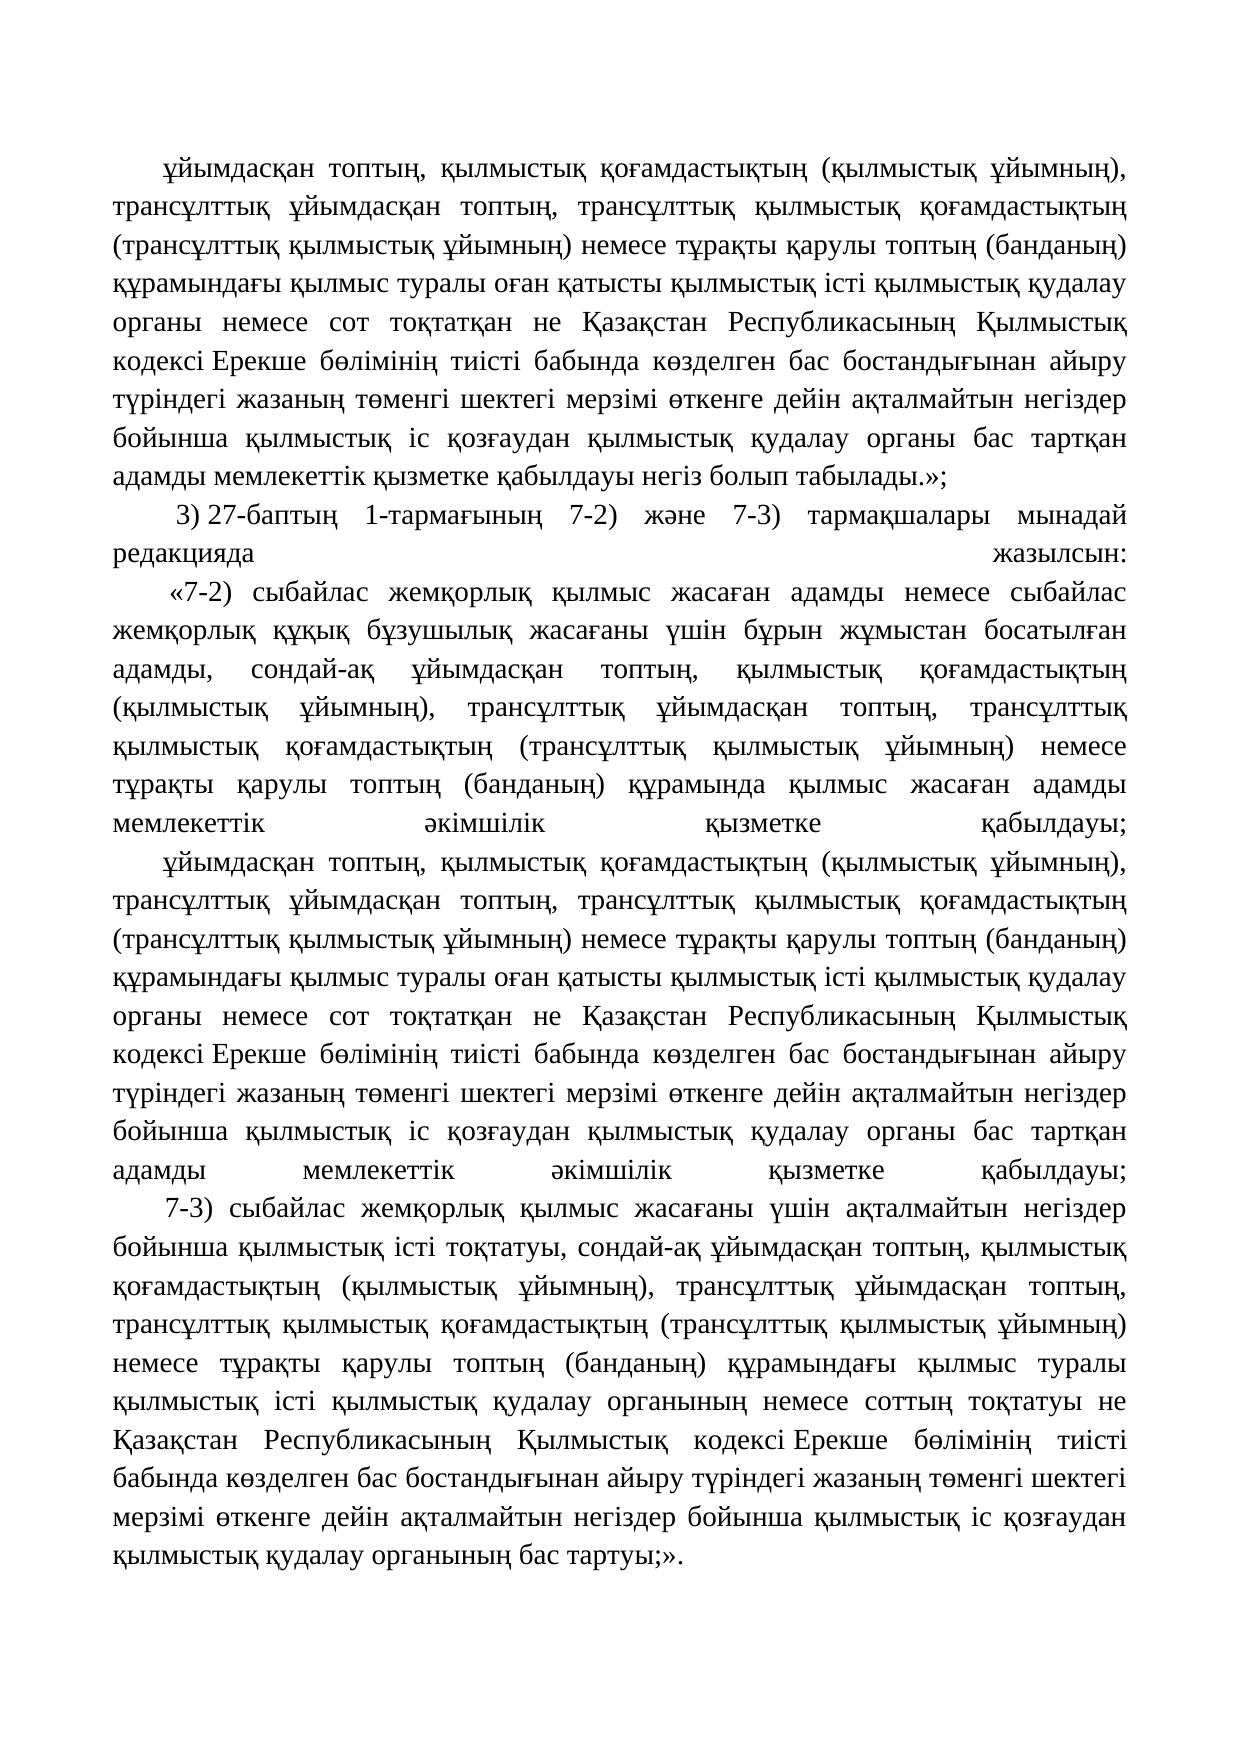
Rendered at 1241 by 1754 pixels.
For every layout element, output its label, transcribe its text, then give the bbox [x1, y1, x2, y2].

text 3) 27-баптың 1-тармағының 7-2) және 7-3) тармақшалары мынадай редакцияда жазылсын: «7-2) сыбайлас жемқорлық қылмыс жасаған адамды немесе сыбайлас жемқорлық құқық бұзушылық жасағаны үшiн бұрын жұмыстан босатылған адамды, сондай-ақ ұйымдасқан топтың, қылмыстық қоғамдастықтың (қылмыстық ұйымның), трансұлттық ұйымдасқан топтың, трансұлттық қылмыстық қоғамдастықтың (трансұлттық қылмыстық ұйымның) немесе тұрақты қарулы топтың (банданың) құрамында қылмыс жасаған адамды мемлекеттiк әкiмшiлiк қызметке қабылдауы; ұйымдасқан топтың, қылмыстық қоғамдастықтың (қылмыстық ұйымның), трансұлттық ұйымдасқан топтың, трансұлттық қылмыстық қоғамдастықтың (трансұлттық қылмыстық ұйымның) немесе тұрақты қарулы топтың (банданың) құрамындағы қылмыс туралы оған қатысты қылмыстық істі қылмыстық қудалау органы немесе сот тоқтатқан не Қазақстан Республикасының Қылмыстық кодексі Ерекше бөлімінің тиісті бабында көзделген бас бостандығынан айыру түріндегі жазаның төменгі шектегі мерзімі өткенге дейін ақталмайтын негіздер бойынша қылмыстық іс қозғаудан қылмыстық қудалау органы бас тартқан адамды мемлекеттік әкімшілік қызметке қабылдауы; 7-3) сыбайлас жемқорлық қылмыс жасағаны үшін ақталмайтын негіздер бойынша қылмыстық істі тоқтатуы, сондай-ақ ұйымдасқан топтың, қылмыстық қоғамдастықтың (қылмыстық ұйымның), трансұлттық ұйымдасқан топтың, трансұлттық қылмыстық қоғамдастықтың (трансұлттық қылмыстық ұйымның) немесе тұрақты қарулы топтың (банданың) құрамындағы қылмыс туралы қылмыстық істі қылмыстық қудалау органының немесе соттың тоқтатуы не Қазақстан Республикасының Қылмыстық кодексі Ерекше бөлімінің тиісті бабында көзделген бас бостандығынан айыру түріндегі жазаның төменгі шектегі мерзімі өткенге дейін ақталмайтын негіздер бойынша қылмыстық іс қозғаудан қылмыстық қудалау органының бас тартуы;». [112, 497, 1128, 1571]
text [112, 150, 1128, 492]
